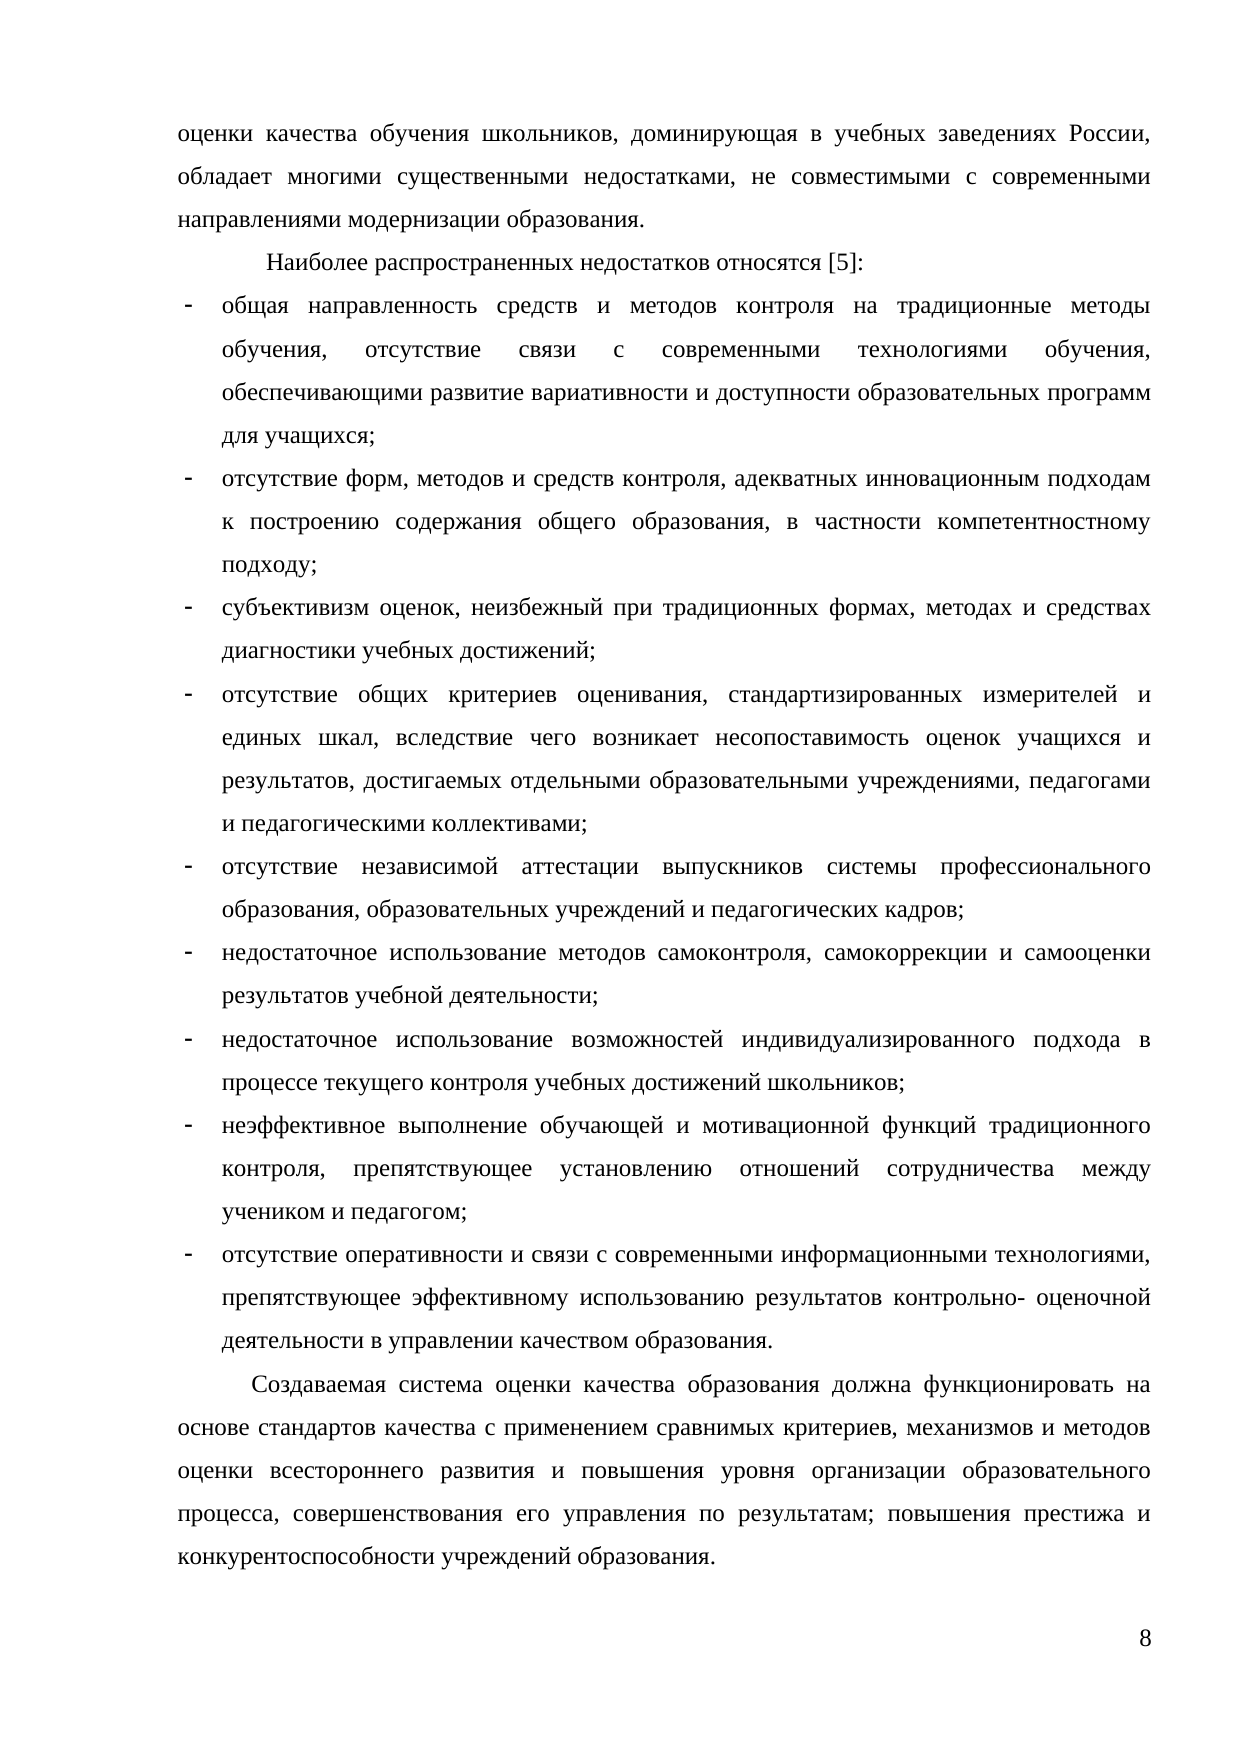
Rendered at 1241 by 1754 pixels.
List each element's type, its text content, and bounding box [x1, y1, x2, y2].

list общая направленность средств и методов контроля на традиционные методы обучения, отсутствие связи с современными технологиями обучения, обеспечивающими развитие вариативности и доступности образовательных программ для учащихся; [184, 291, 1152, 449]
list недостаточное использование методов самоконтроля, самокоррекции и самооценки результатов учебной деятельности; [184, 937, 1152, 1009]
list отсутствие независимой аттестации выпускников системы профессионального образования, образовательных учреждений и педагогических кадров; [184, 851, 1152, 923]
list неэффективное выполнение обучающей и мотивационной функций традиционного контроля, препятствующее установлению отношений сотрудничества между учеником и педагогом; [184, 1110, 1152, 1225]
list отсутствие общих критериев оценивания, стандартизированных измерителей и единых шкал, вследствие чего возникает несопоставимость оценок учащихся и результатов, достигаемых отдельными образовательными учреждениями, педагогами и педагогическими коллективами; [184, 679, 1152, 837]
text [177, 118, 1152, 233]
text Наиболее распространенных недостатков относятся [5]: [177, 247, 1152, 276]
list отсутствие форм, методов и средств контроля, адекватных инновационным подходам к построению содержания общего образования, в частности компетентностному подходу; [184, 463, 1152, 578]
list недостаточное использование возможностей индивидуализированного подхода в процессе текущего контроля учебных достижений школьников; [184, 1024, 1152, 1096]
list субъективизм оценок, неизбежный при традиционных формах, методах и средствах диагностики учебных достижений; [184, 592, 1152, 664]
list отсутствие оперативности и связи с современными информационными технологиями, препятствующее эффективному использованию результатов контрольно- оценочной деятельности в управлении качеством образования. [184, 1239, 1152, 1354]
text Создаваемая система оценки качества образования должна функционировать на основе стандартов качества с применением сравнимых критериев, механизмов и методов оценки всестороннего развития и повышения уровня организации образовательного процесса, совершенствования его управления по результатам; повышения престижа и конкурентоспособности учреждений образования. [177, 1369, 1152, 1570]
